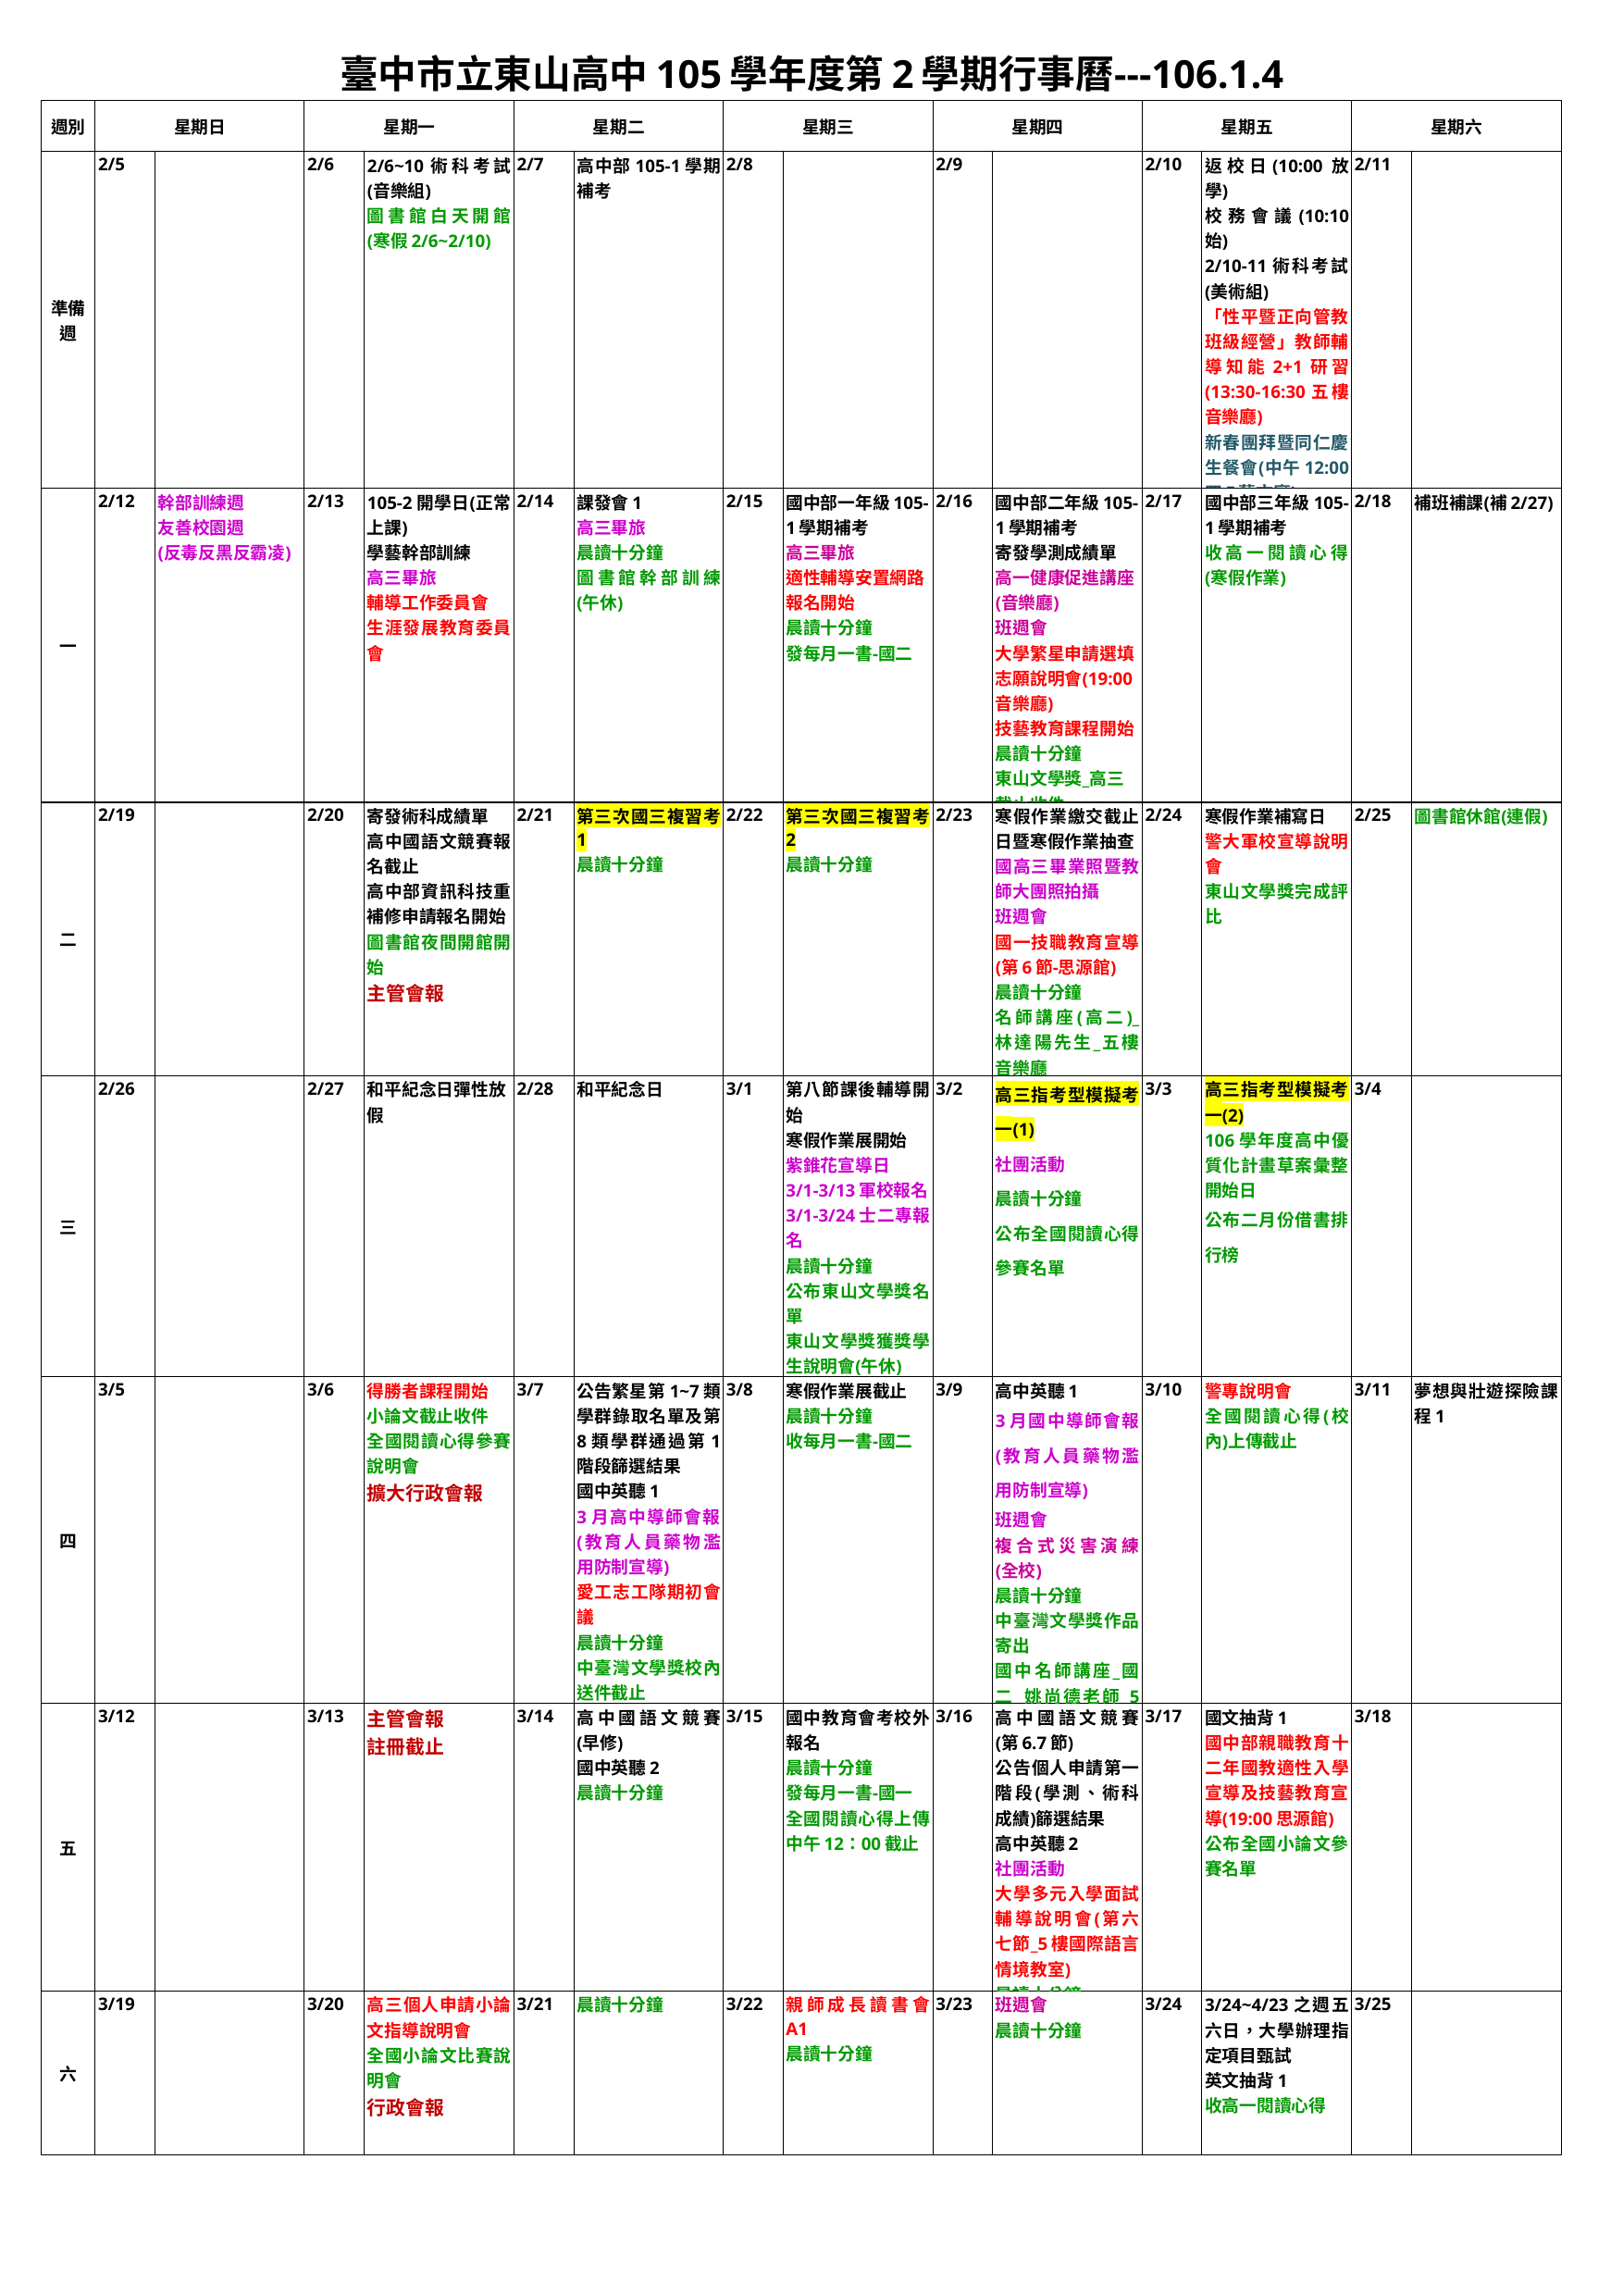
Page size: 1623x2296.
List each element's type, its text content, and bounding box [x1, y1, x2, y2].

table_cell 和平紀念日彈性放假 [365, 1076, 514, 1376]
table_cell 準備週 [42, 152, 94, 488]
table_cell 2/24 [1143, 803, 1201, 1075]
table_cell 3/9 [934, 1377, 992, 1703]
table_cell 課發會1 高三畢旅 晨讀十分鐘 圖書館幹部訓練(午休) [575, 489, 723, 801]
table_cell 三 [42, 1076, 94, 1376]
table_cell [1412, 1704, 1561, 1991]
table_cell 高中國語文競賽(早修) 國中英聽2 晨讀十分鐘 [575, 1704, 723, 1991]
table_cell 四 [42, 1377, 94, 1703]
table_cell 2/22 [724, 803, 783, 1075]
table_header 星期六 [1352, 101, 1561, 151]
table_cell 3/10 [1143, 1377, 1201, 1703]
table_cell 3/14 [514, 1704, 574, 1991]
table_cell 2/21 [514, 803, 574, 1075]
table_cell 3/6 [304, 1377, 364, 1703]
table_cell 2/20 [304, 803, 364, 1075]
table_cell 2/26 [95, 1076, 155, 1376]
table_cell 2/15 [724, 489, 783, 801]
table_header 星期日 [95, 101, 304, 151]
table_cell 2/25 [1352, 803, 1411, 1075]
table_cell 3/21 [514, 1992, 574, 2153]
table_cell 105-2開學日(正常上課) 學藝幹部訓練 高三畢旅 輔導工作委員會 生涯發展教育委員會 [365, 489, 514, 801]
table_cell 2/17 [1143, 489, 1201, 801]
table_cell 3/20 [304, 1992, 364, 2153]
table_cell 2/14 [514, 489, 574, 801]
table_cell 2/8 [724, 152, 783, 488]
table_cell 補班補課(補2/27) [1412, 489, 1561, 801]
table_cell [1412, 1992, 1561, 2153]
table_cell [155, 1377, 304, 1703]
table_cell 返校日(10:00放學) 校務會議(10:10始) 2/10-11術科考試(美術組) 「性平暨正向管教班級經營」教師輔導知能2+1研習(13:30-16:30五樓音樂廳) 新春團拜暨同仁慶生餐會(中午12:00四F藝文廳) [1202, 152, 1351, 488]
table_cell 國中部一年級105-1學期補考 高三畢旅 適性輔導安置網路報名開始 晨讀十分鐘 發每月一書-國二 [784, 489, 933, 801]
table_cell 一 [42, 489, 94, 801]
table_cell 2/12 [95, 489, 155, 801]
table_cell 3/16 [934, 1704, 992, 1991]
table_cell 3/11 [1352, 1377, 1411, 1703]
table_cell [155, 1704, 304, 1991]
table_cell 2/6 [304, 152, 364, 488]
table_cell 3/19 [95, 1992, 155, 2153]
table_cell 高三個人申請小論文指導說明會 全國小論文比賽說明會 行政會報 [365, 1992, 514, 2153]
table_cell 高中國語文競賽(第6.7節) 公告個人申請第一階段(學測、術科成績)篩選結果 高中英聽2 社團活動 大學多元入學面試輔導說明會(第六七節_5樓國際語言情境教室) 晨讀十分鐘 [993, 1704, 1142, 1991]
table_header 星期四 [934, 101, 1142, 151]
table_cell 寒假作業補寫日 警大軍校宣導說明會 東山文學獎完成評比 [1202, 803, 1351, 1075]
table_cell 3/15 [724, 1704, 783, 1991]
table_cell 幹部訓練週 友善校園週 (反毒反黑反霸凌) [155, 489, 304, 801]
table_cell [155, 803, 304, 1075]
table_cell 親師成長讀書會A1 晨讀十分鐘 [784, 1992, 933, 2153]
table_header 週別 [42, 101, 94, 151]
table_header 星期二 [514, 101, 723, 151]
table_cell 國中部二年級105-1學期補考 寄發學測成績單 高一健康促進講座(音樂廳) 班週會 大學繁星申請選填志願說明會(19:00音樂廳) 技藝教育課程開始 晨讀十分鐘 東山文學獎_高三截止收件 [993, 489, 1142, 801]
table_cell 3/3 [1143, 1076, 1201, 1376]
table_cell [155, 1076, 304, 1376]
table_cell [784, 152, 933, 488]
table_cell 3/25 [1352, 1992, 1411, 2153]
table_cell 國中教育會考校外報名 晨讀十分鐘 發每月一書-國一 全國閱讀心得上傳中午12：00截止 [784, 1704, 933, 1991]
table_cell 3/24 [1143, 1992, 1201, 2153]
table_cell 3/22 [724, 1992, 783, 2153]
table_cell 高三指考型模擬考一(2) 106學年度高中優質化計畫草案彙整開始日 公布二月份借書排行榜 [1202, 1076, 1351, 1376]
table_cell 2/9 [934, 152, 992, 488]
table_cell [155, 1992, 304, 2153]
table_cell 夢想與壯遊探險課程1 [1412, 1377, 1561, 1703]
table_cell 五 [42, 1704, 94, 1991]
table_cell 和平紀念日 [575, 1076, 723, 1376]
table_cell 公告繁星第1~7類學群錄取名單及第8類學群通過第1階段篩選結果 國中英聽1 3月高中導師會報(教育人員藥物濫用防制宣導) 愛工志工隊期初會議 晨讀十分鐘 中臺灣文學獎校內送件截止 註冊開始 [575, 1377, 723, 1703]
table_cell [993, 152, 1142, 488]
table_cell 3/7 [514, 1377, 574, 1703]
table_cell 3/18 [1352, 1704, 1411, 1991]
table_cell 晨讀十分鐘 [575, 1992, 723, 2153]
table_cell 寄發術科成績單 高中國語文競賽報名截止 高中部資訊科技重補修申請報名開始 圖書館夜間開館開始 主管會報 [365, 803, 514, 1075]
table_cell 2/18 [1352, 489, 1411, 801]
table_cell [1412, 1076, 1561, 1376]
table_cell 國文抽背1 國中部親職教育十二年國教適性入學宣導及技藝教育宣導(19:00思源館) 公布全國小論文參賽名單 [1202, 1704, 1351, 1991]
table_cell 高三指考型模擬考一(1) 社團活動 晨讀十分鐘 公布全國閱讀心得參賽名單 [993, 1076, 1142, 1376]
table_cell 2/16 [934, 489, 992, 801]
table_header 星期一 [304, 101, 514, 151]
table_cell 2/11 [1352, 152, 1411, 488]
table_cell 國中部三年級105-1學期補考 收高一閱讀心得(寒假作業) [1202, 489, 1351, 801]
table_cell 2/23 [934, 803, 992, 1075]
table_cell 第八節課後輔導開始 寒假作業展開始 紫錐花宣導日 3/1-3/13軍校報名 3/1-3/24士二專報名 晨讀十分鐘 公布東山文學獎名單 東山文學獎獲獎學生說明會(午休) [784, 1076, 933, 1376]
table_cell 寒假作業繳交截止日暨寒假作業抽查 國高三畢業照暨教師大團照拍攝 班週會 國一技職教育宣導(第6節-思源館) 晨讀十分鐘 名師講座(高二)_ 林達陽先生_五樓音樂廳 [993, 803, 1142, 1075]
table_cell 二 [42, 803, 94, 1075]
table_cell 六 [42, 1992, 94, 2153]
table_cell [155, 152, 304, 488]
table_cell 班週會 晨讀十分鐘 [993, 1992, 1142, 2153]
table_cell 3/5 [95, 1377, 155, 1703]
table_cell 3/17 [1143, 1704, 1201, 1991]
table_cell 3/1 [724, 1076, 783, 1376]
table_header 星期三 [724, 101, 933, 151]
table_cell 寒假作業展截止 晨讀十分鐘 收每月一書-國二 [784, 1377, 933, 1703]
table_cell 3/13 [304, 1704, 364, 1991]
table_cell 3/2 [934, 1076, 992, 1376]
table_cell 2/5 [95, 152, 155, 488]
table_cell 警專說明會 全國閱讀心得(校內)上傳截止 [1202, 1377, 1351, 1703]
table_cell 2/27 [304, 1076, 364, 1376]
table_cell 2/7 [514, 152, 574, 488]
table_cell 2/13 [304, 489, 364, 801]
table_cell 2/10 [1143, 152, 1201, 488]
table_cell 2/28 [514, 1076, 574, 1376]
table_cell 3/4 [1352, 1076, 1411, 1376]
table_cell 高中部105-1學期補考 [575, 152, 723, 488]
table_cell 得勝者課程開始 小論文截止收件 全國閱讀心得參賽說明會 擴大行政會報 [365, 1377, 514, 1703]
table_cell 3/8 [724, 1377, 783, 1703]
table_cell 圖書館休館(連假) [1412, 803, 1561, 1075]
table_cell 2/19 [95, 803, 155, 1075]
table_cell 3/24~4/23之週五六日，大學辦理指定項目甄試 英文抽背1 收高一閱讀心得 [1202, 1992, 1351, 2153]
table_cell [1412, 152, 1561, 488]
table_cell 3/23 [934, 1992, 992, 2153]
table_cell 主管會報 註冊截止 [365, 1704, 514, 1991]
table_cell 高中英聽1 3月國中導師會報(教育人員藥物濫用防制宣導) 班週會 複合式災害演練(全校) 晨讀十分鐘 中臺灣文學獎作品寄出 國中名師講座_國二_姚尚德老師_5樓音樂廳(1-11班) [993, 1377, 1142, 1703]
table_cell 第三次國三複習考2 晨讀十分鐘 [784, 803, 933, 1075]
table_cell 第三次國三複習考1 晨讀十分鐘 [575, 803, 723, 1075]
text 臺中市立東山高中105學年度第2學期行事曆---106.1.4 [43, 43, 1580, 100]
table_cell 3/12 [95, 1704, 155, 1991]
table_cell 2/6~10術科考試(音樂組) 圖書館白天開館(寒假2/6~2/10) [365, 152, 514, 488]
table_header 星期五 [1143, 101, 1351, 151]
